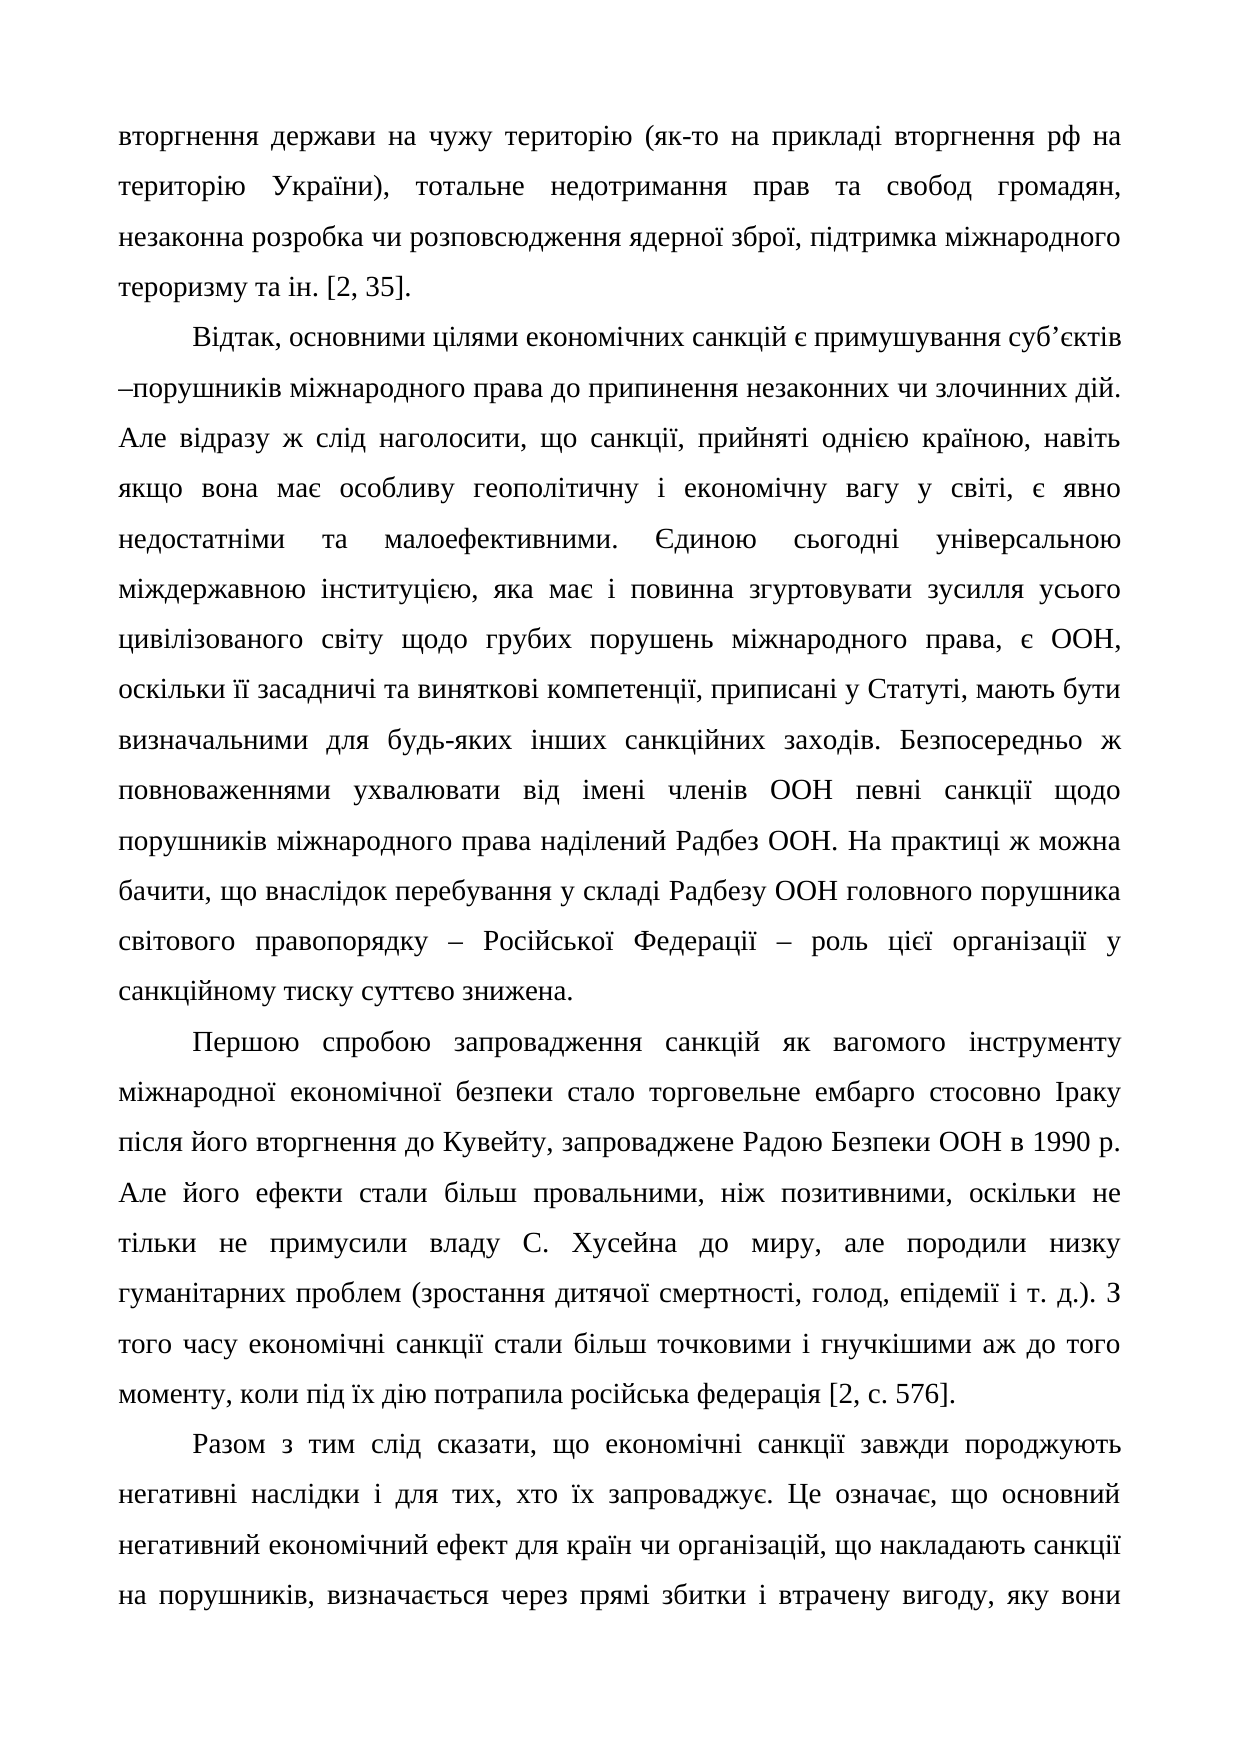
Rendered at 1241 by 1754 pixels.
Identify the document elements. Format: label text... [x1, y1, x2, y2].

text Відтак, основними цілями економічних санкцій є примушування суб’єктів –порушників міжнародного права до припинення незаконних чи злочинних дій. Але відразу ж слід наголосити, що санкції, прийняті однією країною, навіть якщо вона має особливу геополітичну і економічну вагу у світі, є явно недостатніми та малоефективними. Єдиною сьогодні універсальною міждержавною інституцією, яка має і повинна згуртовувати зусилля усього цивілізованого світу щодо грубих порушень міжнародного права, є ООН, оскільки її засадничі та виняткові компетенції, приписані у Статуті, мають бути визначальними для будь-яких інших санкційних заходів. Безпосередньо ж повноваженнями ухвалювати від імені членів ООН певні санкції щодо порушників міжнародного права наділений Радбез ООН. На практиці ж можна бачити, що внаслідок перебування у складі Радбезу ООН головного порушника світового правопорядку – Російської Федерації – роль цієї організації у санкційному тиску суттєво знижена. [118, 319, 1122, 1007]
text Першою спробою запровадження санкцій як вагомого інструменту міжнародної економічної безпеки стало торговельне ембарго стосовно Іраку після його вторгнення до Кувейту, запроваджене Радою Безпеки ООН в 1990 р. Але його ефекти стали більш провальними, ніж позитивними, оскільки не тільки не примусили владу С. Хусейна до миру, але породили низку гуманітарних проблем (зростання дитячої смертності, голод, епідемії і т. д.). З того часу економічні санкції стали більш точковими і гнучкішими аж до того моменту, коли під їх дію потрапила російська федерація [2, с. 576]. [118, 1024, 1122, 1409]
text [118, 1426, 1122, 1611]
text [118, 118, 1122, 303]
